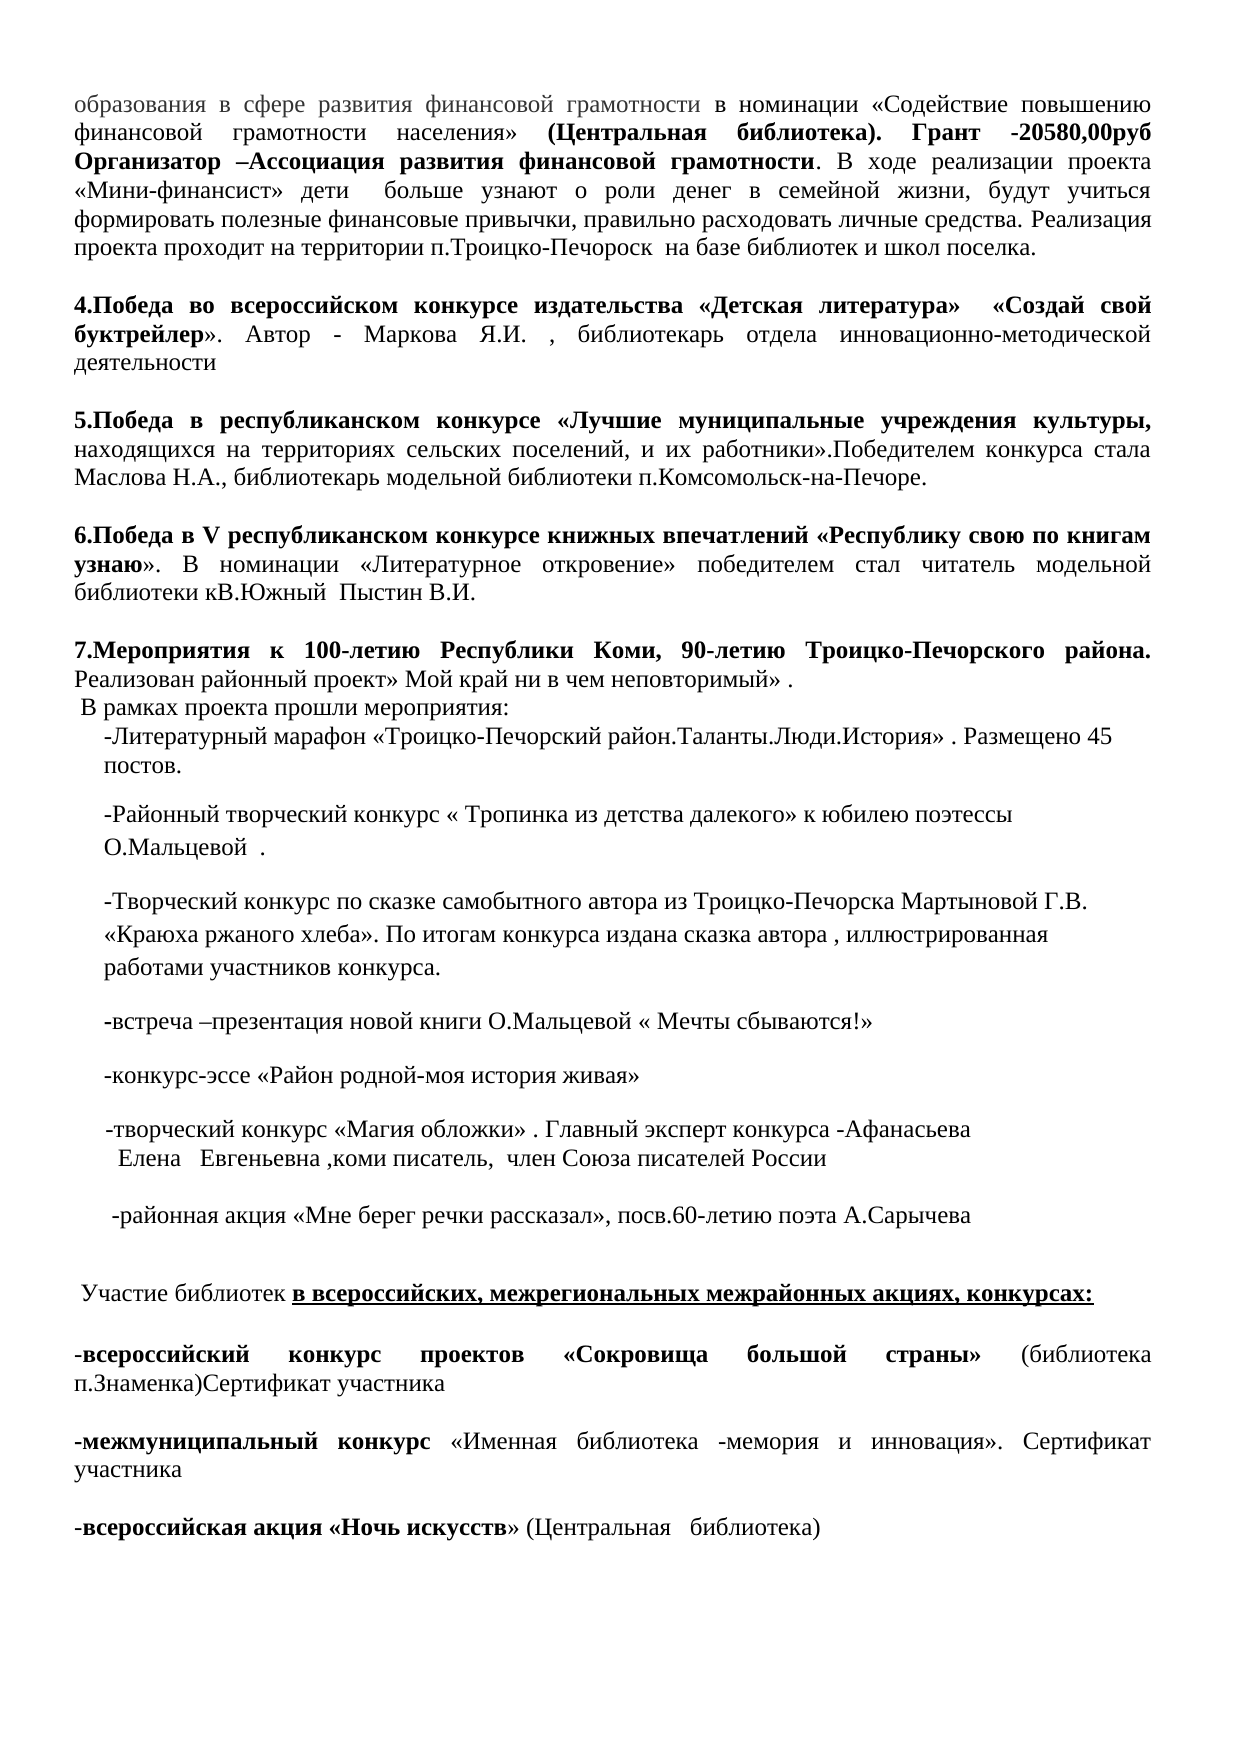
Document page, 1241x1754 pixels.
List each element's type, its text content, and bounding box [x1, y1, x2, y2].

text 6.Победа в V республиканском конкурсе книжных впечатлений «Республику свою по книгам узнаю». В номинации «Литературное откровение» победителем стал читатель модельной библиотеки кВ.Южный Пыстин В.И. [74, 520, 1152, 606]
text -Районный творческий конкурс « Тропинка из детства далекого» к юбилею поэтессы О.Мальцевой . [103, 799, 1152, 861]
text -встреча –презентация новой книги О.Мальцевой « Мечты сбываются!» [103, 1006, 1152, 1035]
list -всероссийская акция «Ночь искусств» (Центральная библиотека) [74, 1512, 1152, 1541]
text 5.Победа в республиканском конкурсе «Лучшие муниципальные учреждения культуры, находящихся на территориях сельских поселений, и их работники».Победителем конкурса стала Маслова Н.А., библиотекарь модельной библиотеки п.Комсомольск-на-Печоре. [74, 462, 1152, 491]
list -районная акция «Мне берег речки рассказал», посв.60-летию поэта А.Сарычева [74, 1200, 1152, 1229]
text 4.Победа во всероссийском конкурсе издательства «Детская литература» «Создай свой буктрейлер». Автор - Маркова Я.И. , библиотекарь отдела инновационно-методической деятельности [74, 290, 1152, 376]
text -Литературный марафон «Троицко-Печорский район.Таланты.Люди.История» . Размещено 45 постов. [103, 721, 1152, 779]
list -межмуниципальный конкурс «Именная библиотека -мемория и инновация». Сертификат участника [74, 1426, 1152, 1483]
list Елена Евгеньевна ,коми писатель, член Союза писателей России [74, 1143, 1152, 1171]
text -конкурс-эссе «Район родной-моя история живая» [103, 1060, 1152, 1089]
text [74, 89, 1152, 146]
list Участие библиотек в всероссийских, межрегиональных межрайонных акциях, конкурсах: [74, 1278, 1152, 1307]
list -творческий конкурс «Магия обложки» . Главный эксперт конкурса -Афанасьева [74, 1114, 1152, 1143]
text В рамках проекта прошли мероприятия: [74, 692, 1152, 721]
text -Творческий конкурс по сказке самобытного автора из Троицко-Печорска Мартыновой Г.В. «Краюха ржаного хлеба». По итогам конкурса издана сказка автора , иллюстрированная работами участников конкурса. [103, 886, 1152, 981]
list -всероссийский конкурс проектов «Сокровища большой страны» (библиотека п.Знаменка)Сертификат участника [74, 1339, 1152, 1397]
text 7.Мероприятия к 100-летию Республики Коми, 90-летию Троицко-Печорского района. Реализован районный проект» Мой край ни в чем неповторимый» . [74, 635, 1152, 692]
